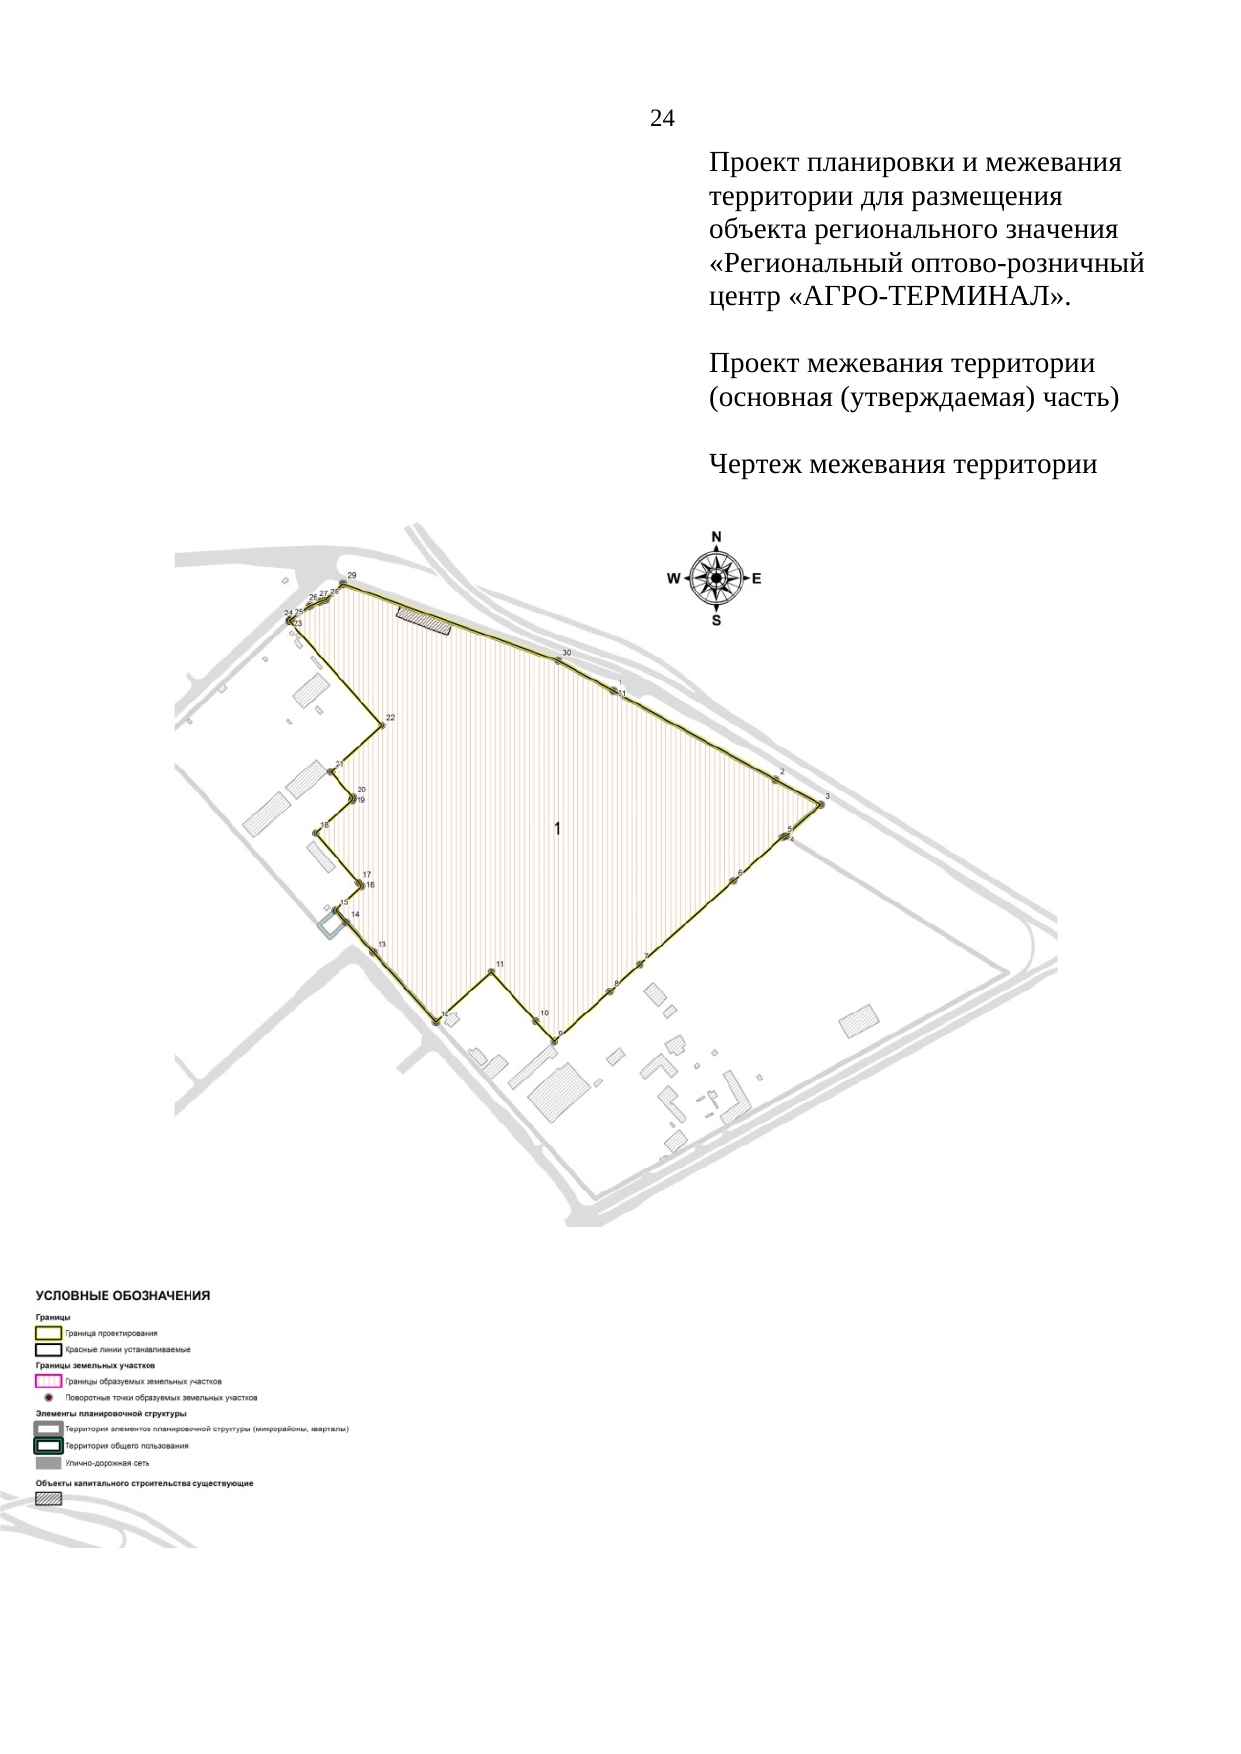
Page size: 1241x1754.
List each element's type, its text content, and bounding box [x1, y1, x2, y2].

picture [173, 513, 1060, 1229]
text «Региональный оптово-розничный центр «АГРО-ТЕРМИНАЛ». [709, 245, 1152, 312]
text Проект планировки и межевания территории для размещения объекта регионального значения [709, 144, 1152, 245]
text Чертеж межевания территории [709, 446, 1152, 479]
text Проект межевания территории (основная (утверждаемая) часть) [709, 345, 1152, 412]
text 24 [650, 103, 1152, 132]
picture [0, 1253, 374, 1549]
